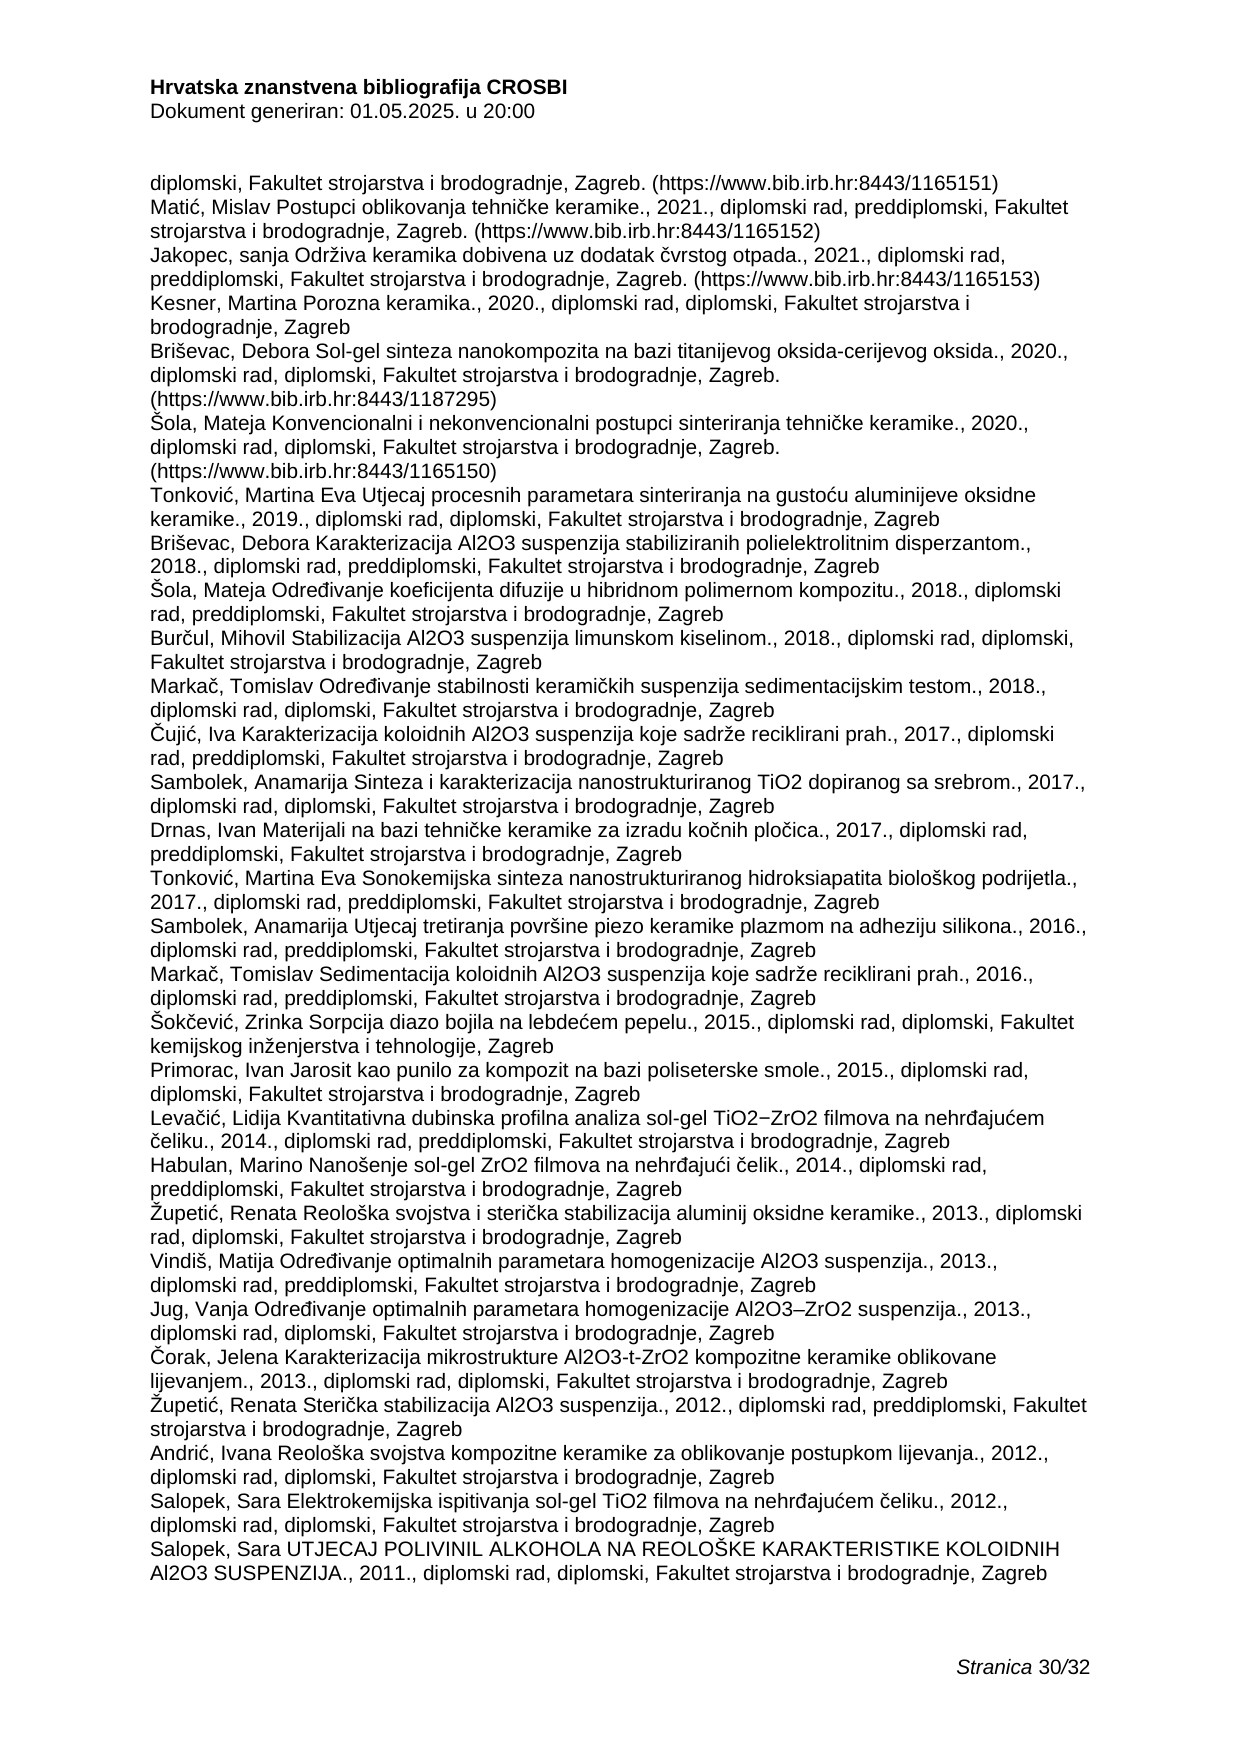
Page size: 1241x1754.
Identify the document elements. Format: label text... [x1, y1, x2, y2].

text Jug, Vanja [150, 1297, 1090, 1345]
text Sambolek, Anamarija [150, 770, 1090, 818]
text Vindiš, Matija [150, 1249, 1090, 1297]
text Kesner, Martina [150, 291, 1090, 339]
text Salopek, Sara [150, 1489, 1090, 1537]
text Čujić, Iva [150, 722, 1090, 770]
text Jakopec, sanja [150, 243, 1090, 291]
text Sambolek, Anamarija [150, 914, 1090, 962]
text Župetić, Renata [150, 1201, 1090, 1249]
text Markač, Tomislav [150, 674, 1090, 722]
text Drnas, Ivan [150, 818, 1090, 866]
text Briševac, Debora [150, 530, 1090, 578]
text Briševac, Debora [150, 339, 1090, 411]
text Šokčević, Zrinka [150, 1009, 1090, 1057]
text Šola, Mateja [150, 578, 1090, 626]
text Župetić, Renata [150, 1393, 1090, 1441]
text Matić, Mislav [150, 195, 1090, 243]
text Levačić, Lidija [150, 1105, 1090, 1153]
text Tonković, Martina Eva [150, 866, 1090, 914]
text Burčul, Mihovil [150, 626, 1090, 674]
text Primorac, Ivan [150, 1057, 1090, 1105]
text Šola, Mateja [150, 411, 1090, 482]
text Andrić, Ivana [150, 1441, 1090, 1489]
text Udovičić, Domadoj [150, 171, 1090, 195]
text Čorak, Jelena [150, 1345, 1090, 1393]
text Habulan, Marino [150, 1153, 1090, 1201]
text Salopek, Sara [150, 1537, 1090, 1584]
text Tonković, Martina Eva [150, 482, 1090, 530]
text Markač, Tomislav [150, 962, 1090, 1009]
